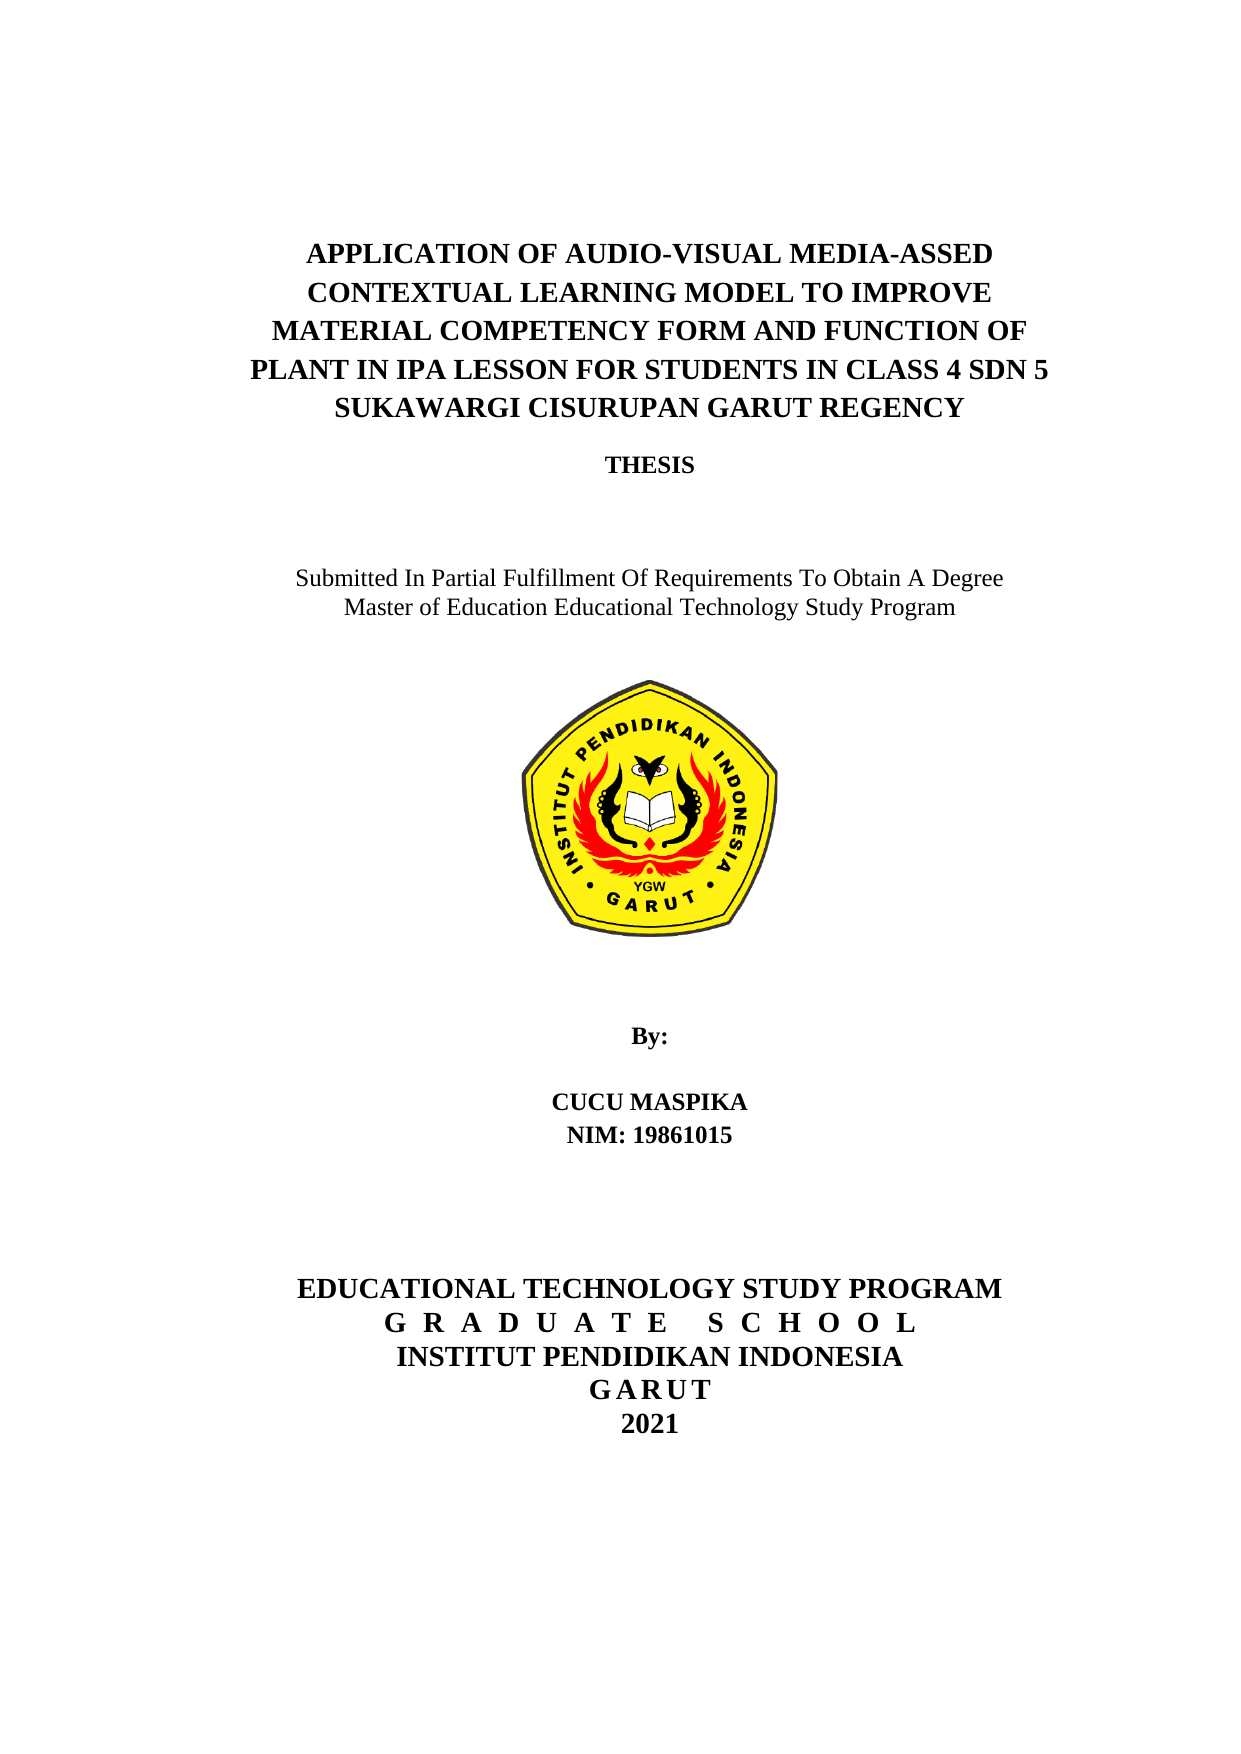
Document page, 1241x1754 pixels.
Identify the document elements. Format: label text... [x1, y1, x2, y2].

text THESIS [236, 450, 1063, 478]
text EDUCATIONAL TECHNOLOGY STUDY PROGRAM [236, 1272, 1063, 1305]
text INSTITUT PENDIDIKAN INDONESIA [236, 1339, 1063, 1372]
picture [521, 680, 778, 937]
text Submitted In Partial Fulfillment Of Requirements To Obtain A Degree [236, 563, 1063, 592]
text 2021 [236, 1406, 1063, 1439]
text Master of Education Educational Technology Study Program [236, 592, 1063, 621]
text GRADUATE SCHOOL [236, 1305, 1063, 1339]
text APPLICATION OF AUDIO-VISUAL MEDIA-ASSED CONTEXTUAL LEARNING MODEL TO IMPROVE MATERIAL COMPETENCY FORM AND FUNCTION OF PLANT IN IPA LESSON FOR STUDENTS IN CLASS 4 SDN 5 SUKAWARGI CISURUPAN GARUT REGENCY [236, 236, 1063, 424]
text CUCU MASPIKA [236, 1087, 1063, 1116]
text NIM: 19861015 [236, 1120, 1063, 1148]
text By: [236, 1021, 1063, 1049]
text GARUT [236, 1372, 1063, 1406]
